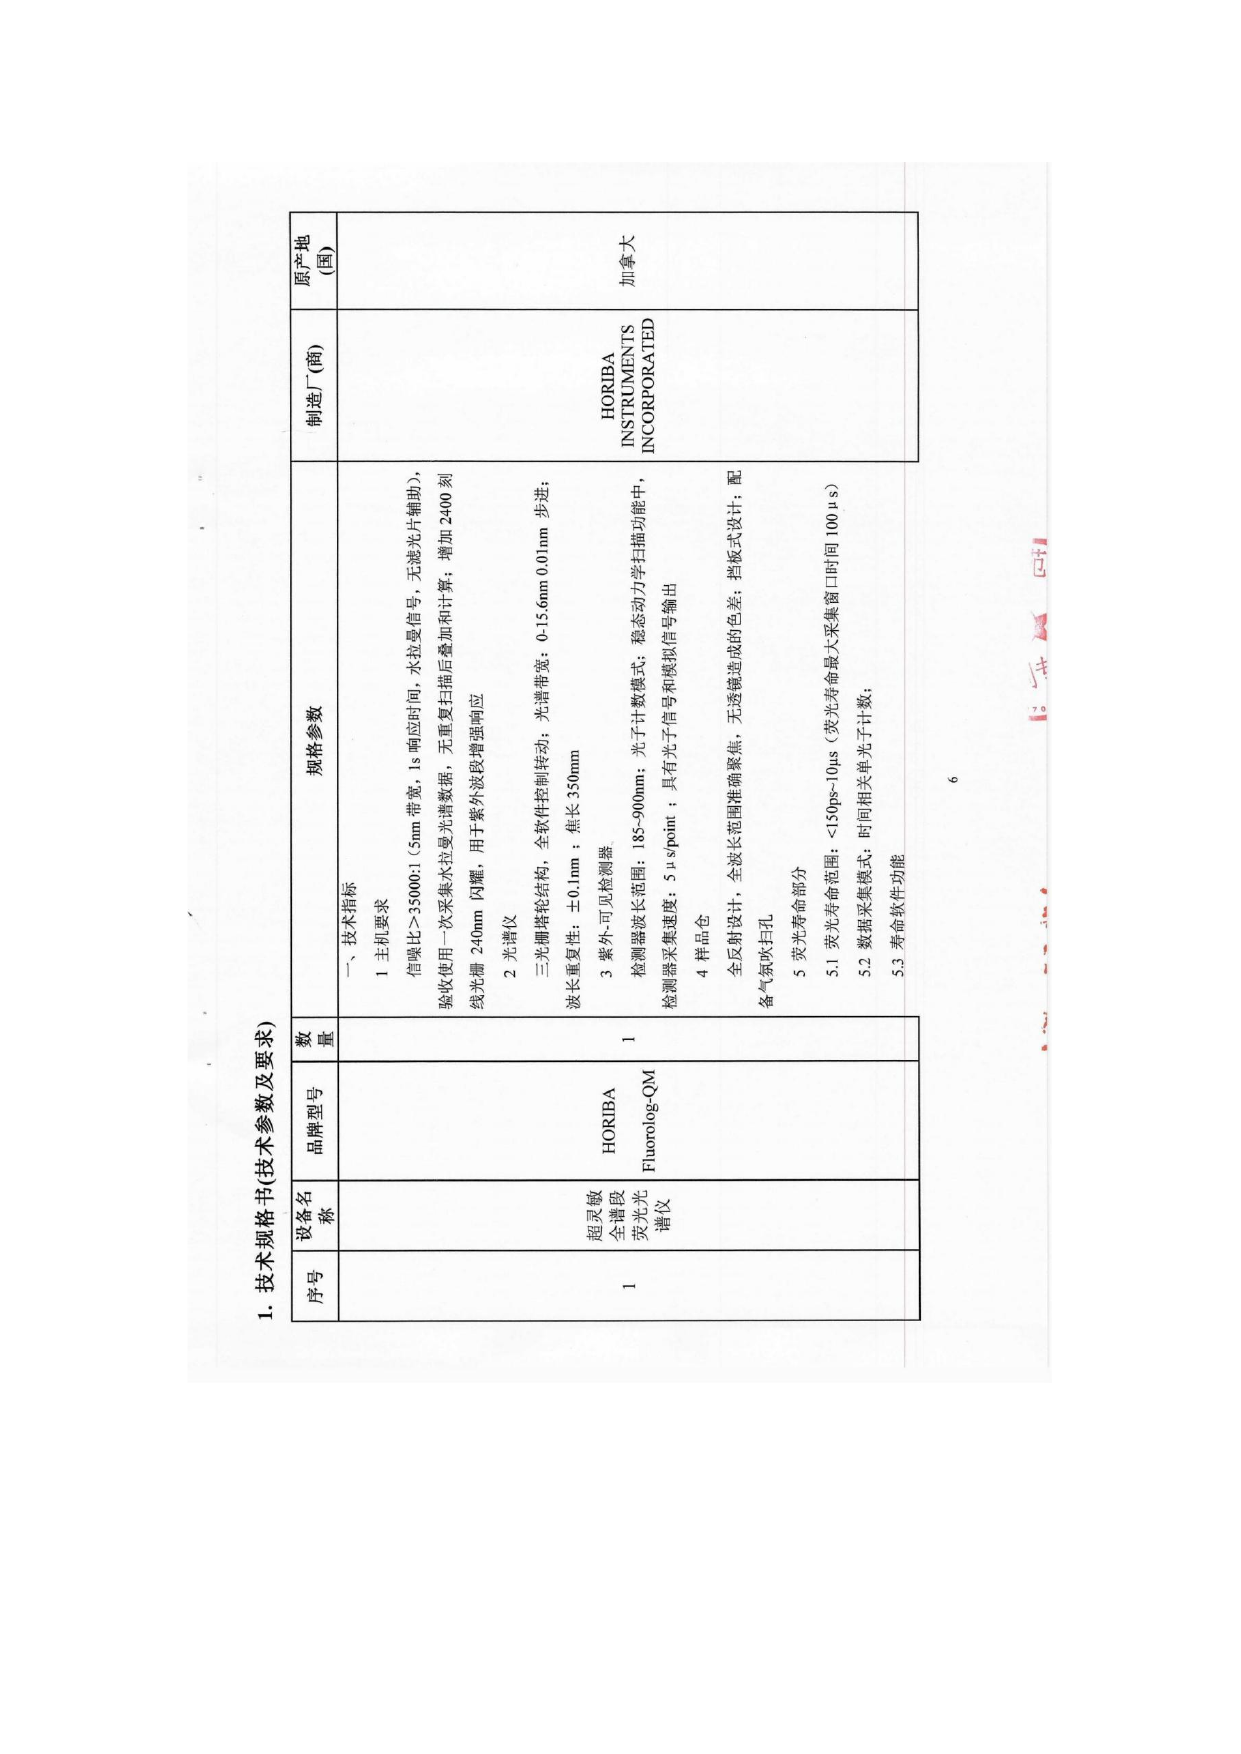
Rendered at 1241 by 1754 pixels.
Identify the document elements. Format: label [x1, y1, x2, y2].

picture [187, 162, 1052, 1383]
